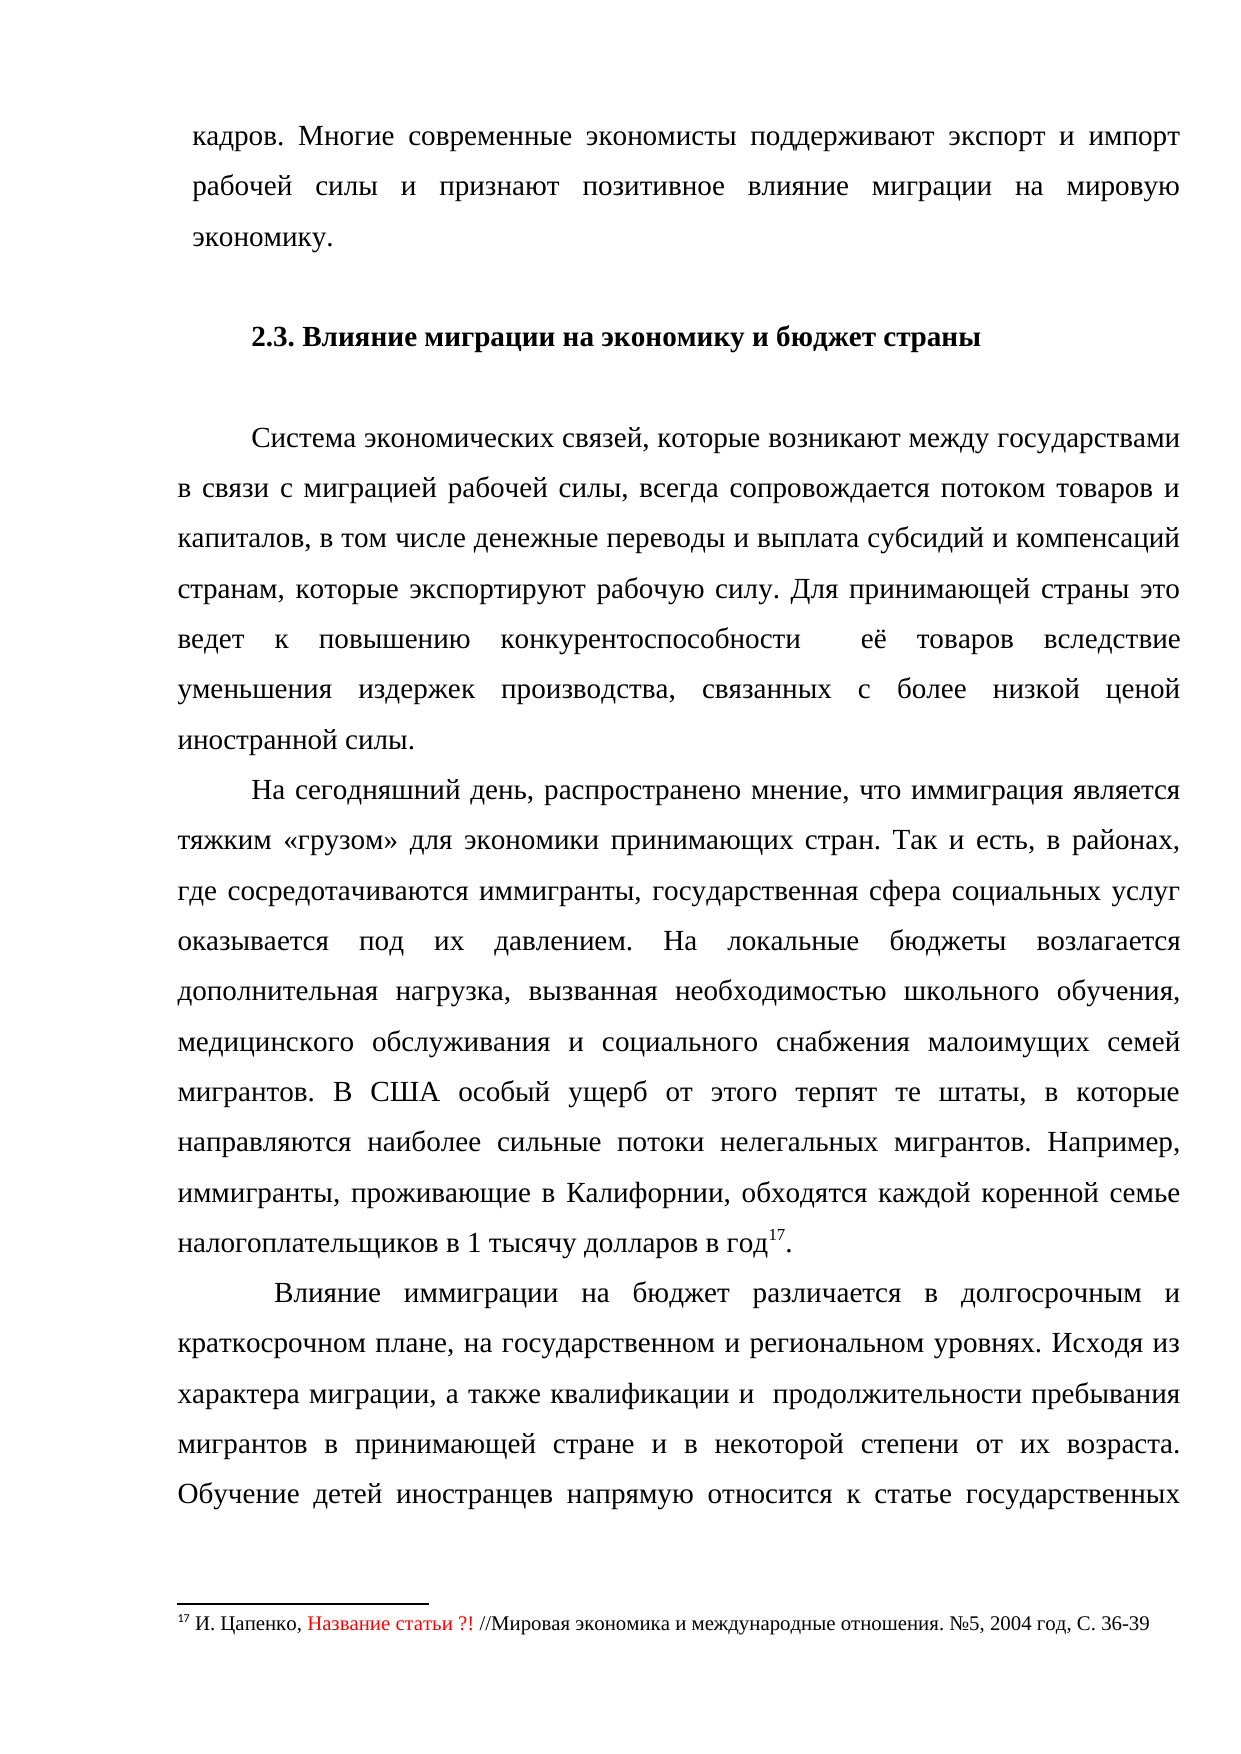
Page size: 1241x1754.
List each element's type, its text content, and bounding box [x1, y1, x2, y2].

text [177, 1275, 1181, 1510]
text 2.3. Влияние миграции на экономику и бюджет страны [177, 319, 1181, 353]
text На сегодняшний день, распространено мнение, что иммиграция является тяжким «грузом» для экономики принимающих стран. Так и есть, в районах, где сосредотачиваются иммигранты, государственная сфера социальных услуг оказывается под их давлением. На локальные бюджеты возлагается дополнительная нагрузка, вызванная необходимостью школьного обучения, медицинского обслуживания и социального снабжения малоимущих семей мигрантов. В США особый ущерб от этого терпят те штаты, в которые направляются наиболее сильные потоки нелегальных мигрантов. Например, иммигранты, проживающие в Калифорнии, обходятся каждой коренной семье налогоплательщиков в 1 тысячу долларов в год. [177, 772, 1181, 1258]
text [192, 118, 1181, 252]
text Система экономических связей, которые возникают между государствами в связи с миграцией рабочей силы, всегда сопровождается потоком товаров и капиталов, в том числе денежные переводы и выплата субсидий и компенсаций странам, которые экспортируют рабочую силу. Для принимающей страны это ведет к повышению конкурентоспособности её товаров вследствие уменьшения издержек производства, связанных с более низкой ценой иностранной силы. [177, 420, 1181, 755]
